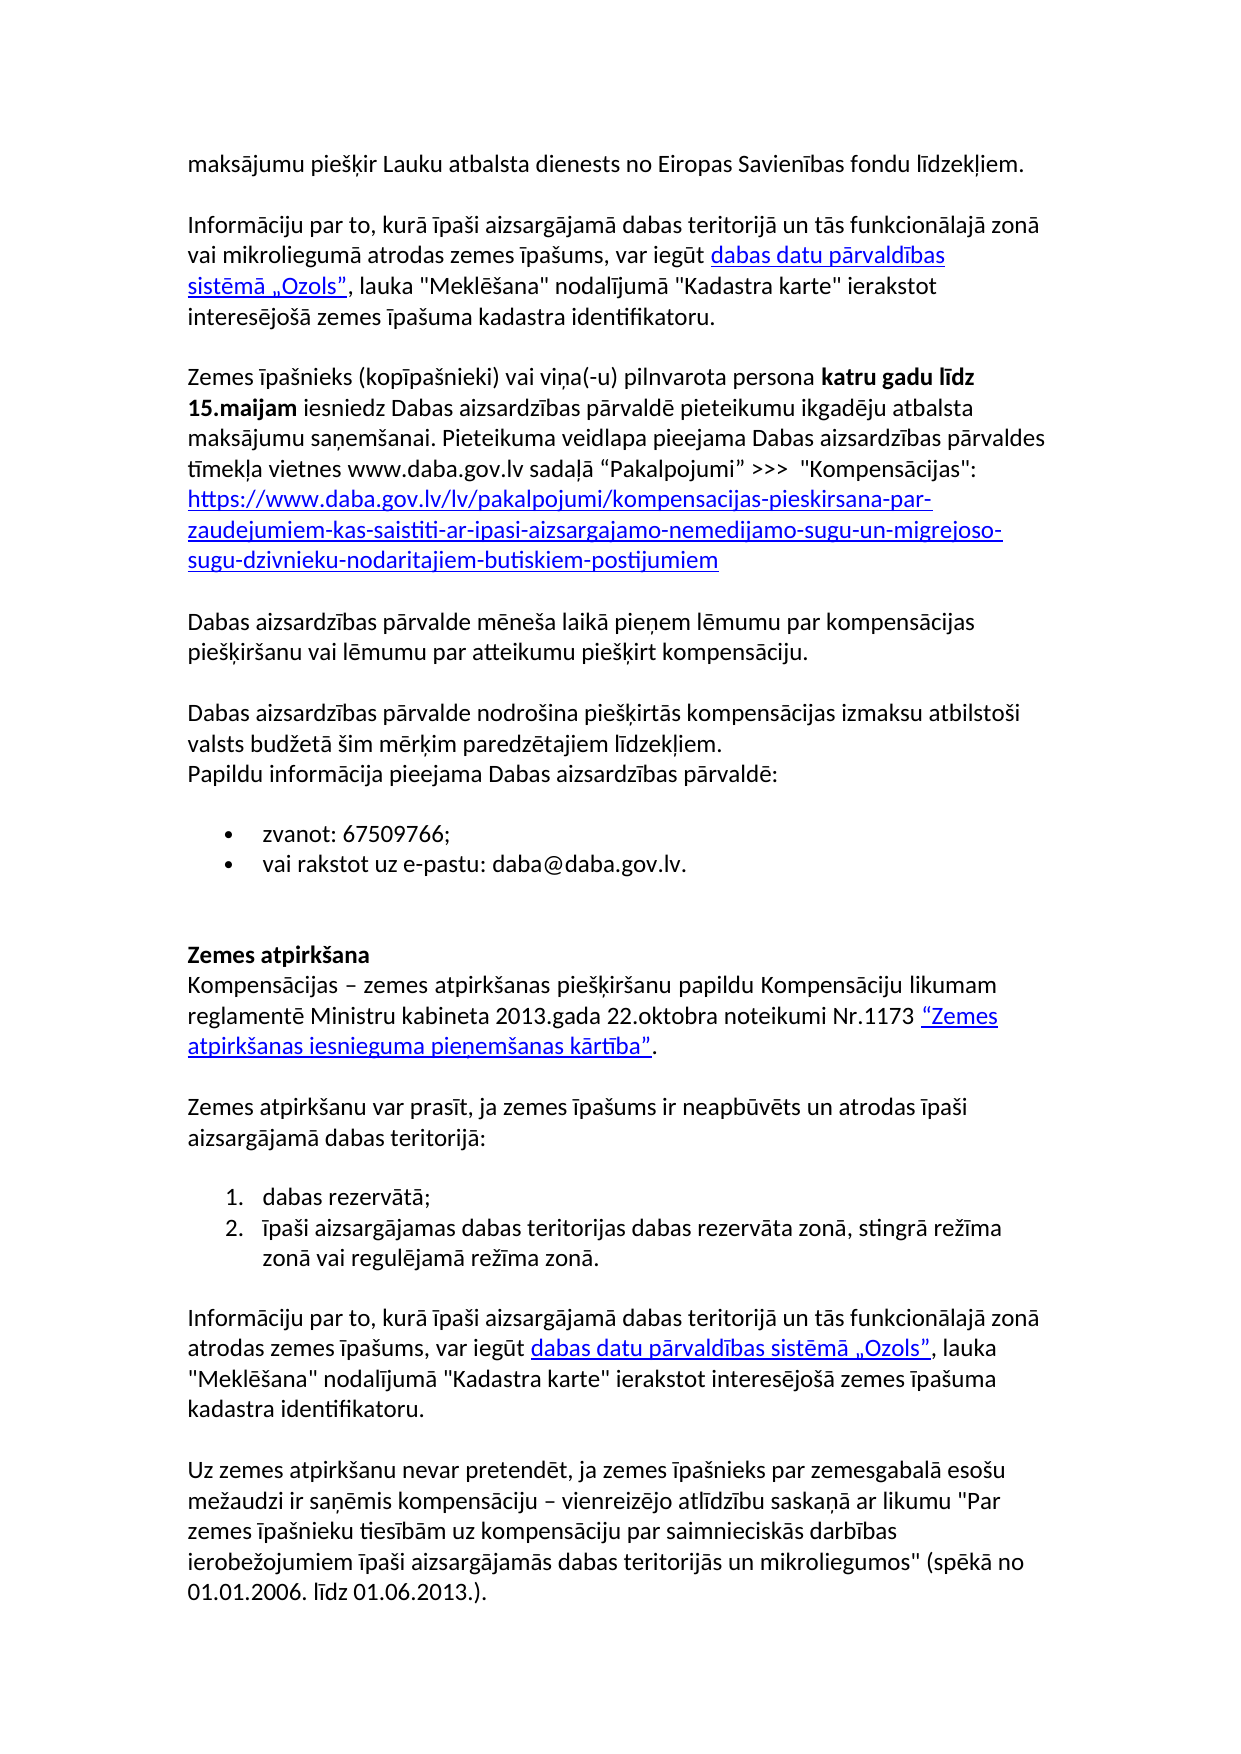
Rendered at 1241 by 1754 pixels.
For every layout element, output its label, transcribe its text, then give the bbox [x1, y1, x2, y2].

text Informāciju par to, kurā īpaši aizsargājamā dabas teritorijā un tās funkcionālajā zonā vai mikroliegumā atrodas zemes īpašums, var iegūt dabas datu pārvaldības [187, 209, 1042, 270]
text Zemes īpašnieks (kopīpašnieki) vai viņa(-u) pilnvarota persona katru gadu līdz 15.maijam iesniedz Dabas aizsardzības pārvaldē pieteikumu ikgadēju atbalsta maksājumu saņemšanai. Pieteikuma veidlapa pieejama Dabas aizsardzības pārvaldes tīmekļa vietnes www.daba.gov.lv sadaļā “Pakalpojumi” >>> "Kompensācijas": https://www.daba.gov.lv/lv/pakalpojumi/kompensacijas-pieskirsana-par-zaudejumiem-kas-saistiti-ar-ipasi-aizsargajamo-nemedijamo-sugu-un-migrejoso-sugu-dzivnieku-nodaritajiem-butiskiem-postijumiem [187, 362, 1048, 575]
list dabas rezervātā; [225, 1181, 1065, 1212]
subtitle Zemes atpirkšana [187, 939, 1065, 969]
text Papildu informācija pieejama Dabas aizsardzības pārvaldē: [187, 758, 1065, 789]
text Zemes atpirkšanu var prasīt, ja zemes īpašums ir neapbūvēts un atrodas īpaši aizsargājamā dabas teritorijā: [187, 1091, 970, 1152]
text Informāciju par to, kurā īpaši aizsargājamā dabas teritorijā un tās funkcionālajā zonā atrodas zemes īpašums, var iegūt dabas datu pārvaldības sistēmā „Ozols”, lauka "Meklēšana" nodalījumā "Kadastra karte" ierakstot interesējošā zemes īpašuma kadastra identifikatoru. [187, 1302, 1042, 1424]
text maksājumu piešķir Lauku atbalsta dienests no Eiropas Savienības fondu līdzekļiem. [187, 148, 1065, 178]
text sistēmā „Ozols”, lauka "Meklēšana" nodalījumā "Kadastra karte" ierakstot interesējošā zemes īpašuma kadastra identifikatoru. [187, 270, 1007, 331]
text Kompensācijas – zemes atpirkšanas piešķiršanu papildu Kompensāciju likumam reglamentē Ministru kabineta 2013.gada 22.oktobra noteikumi Nr.1173 “Zemes atpirkšanas iesnieguma pieņemšanas kārtība”. [187, 969, 998, 1061]
list īpaši aizsargājamas dabas teritorijas dabas rezervāta zonā, stingrā režīma zonā vai regulējamā režīma zonā. [225, 1212, 1004, 1272]
text Dabas aizsardzības pārvalde mēneša laikā pieņem lēmumu par kompensācijas piešķiršanu vai lēmumu par atteikumu piešķirt kompensāciju. [187, 606, 977, 667]
text Uz zemes atpirkšanu nevar pretendēt, ja zemes īpašnieks par zemesgabalā esošu mežaudzi ir saņēmis kompensāciju – vienreizējo atlīdzību saskaņā ar likumu "Par zemes īpašnieku tiesībām uz kompensāciju par saimnieciskās darbības ierobežojumiem īpaši aizsargājamās dabas teritorijās un mikroliegumos" (spēkā no 01.01.2006. līdz 01.06.2013.). [187, 1454, 1027, 1607]
text Dabas aizsardzības pārvalde nodrošina piešķirtās kompensācijas izmaksu atbilstoši valsts budžetā šim mērķim paredzētajiem līdzekļiem. [187, 697, 1023, 758]
list vai rakstot uz e-pastu: daba@daba.gov.lv. [225, 848, 1065, 879]
list zvanot: 67509766; [225, 818, 1065, 848]
